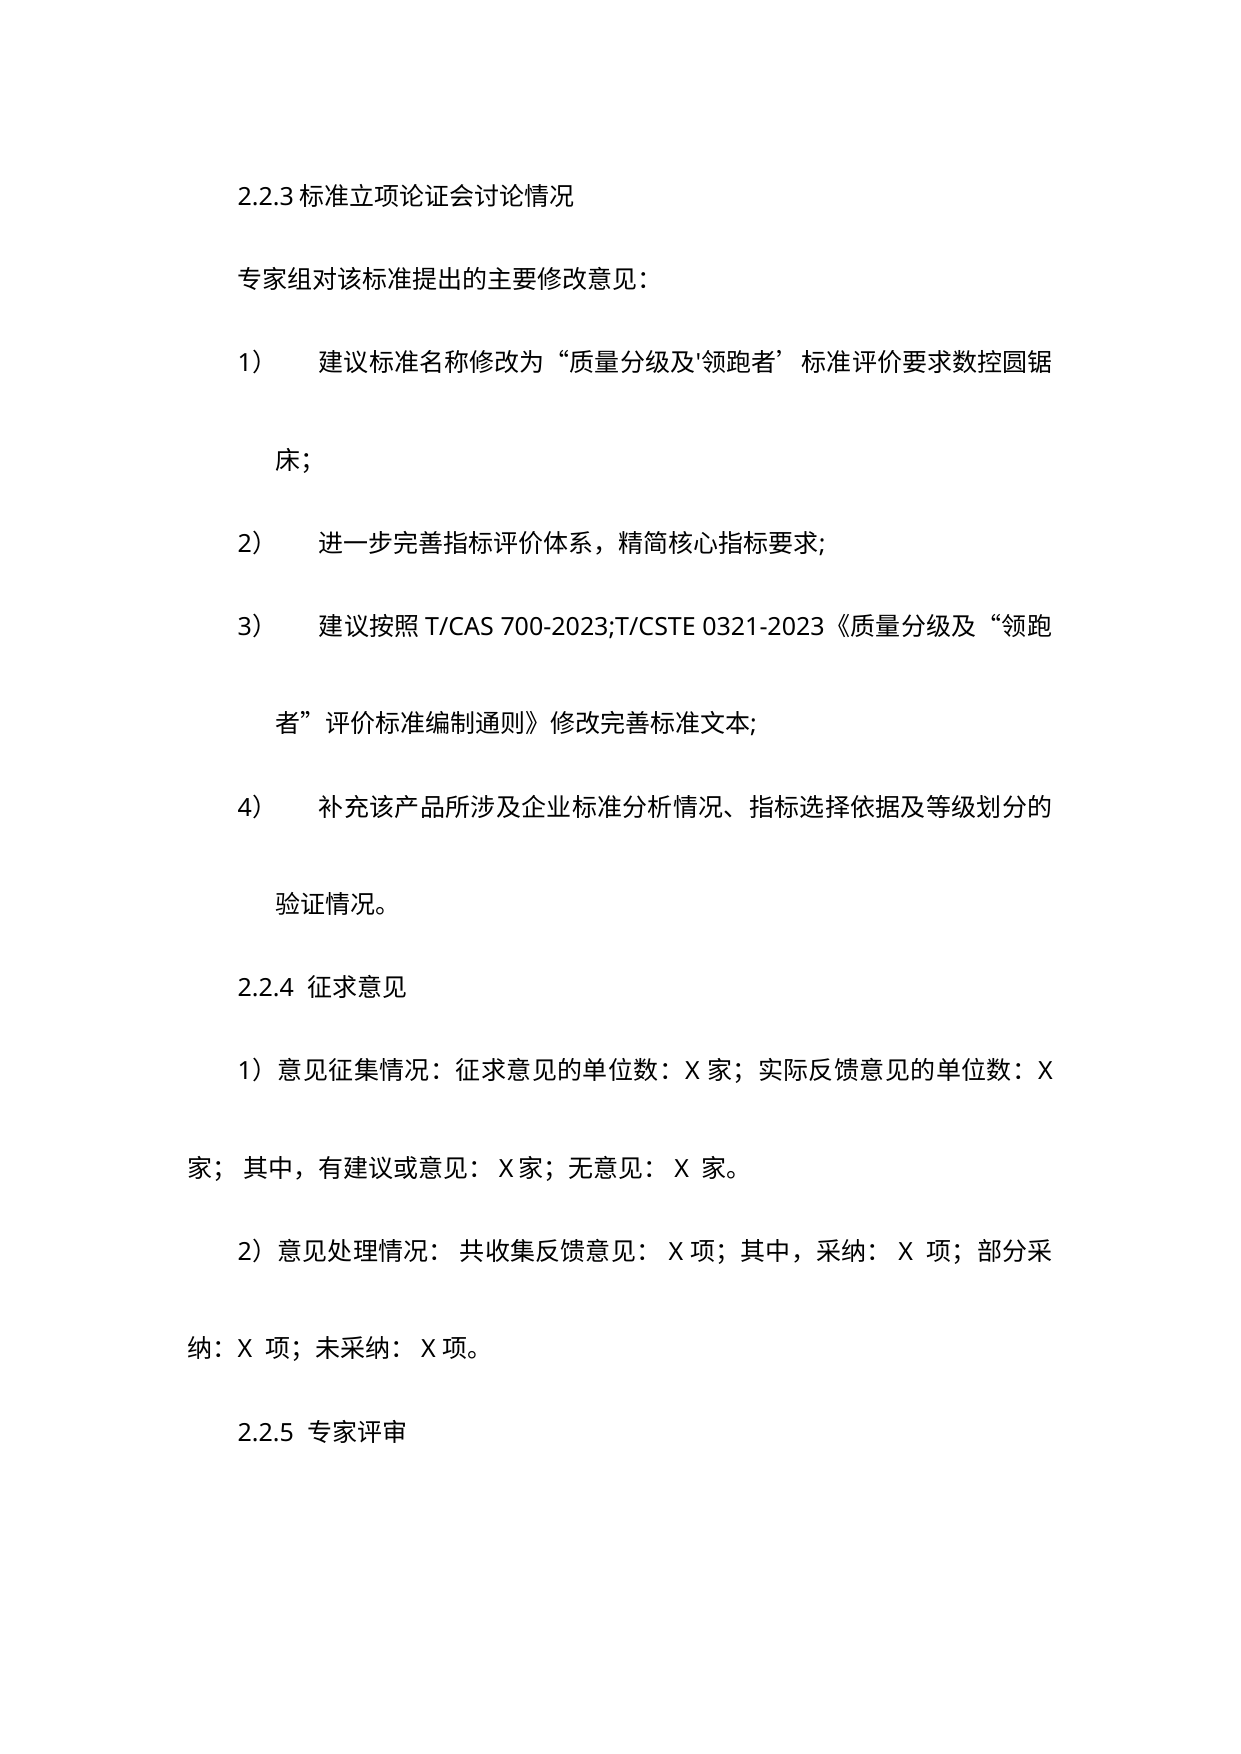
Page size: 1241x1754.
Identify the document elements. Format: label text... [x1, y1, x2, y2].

text 2.2.5 专家评审 [187, 1398, 1053, 1463]
list 建议按照T/CAS 700-2023;T/CSTE 0321-2023《质量分级及“领跑者”评价标准编制通则》修改完善标准文本; [237, 592, 1053, 754]
text 2.2.4 征求意见 [187, 953, 1053, 1018]
text 专家组对该标准提出的主要修改意见： [187, 245, 1053, 310]
text 2）意见处理情况： 共收集反馈意见： X 项；其中，采纳： X 项；部分采纳：X 项；未采纳： X 项。 [187, 1217, 1053, 1379]
text 1）意见征集情况：征求意见的单位数：X 家；实际反馈意见的单位数：X家； 其中，有建议或意见： X家；无意见： X 家。 [187, 1036, 1053, 1199]
text 2.2.3标准立项论证会讨论情况 [187, 162, 1053, 227]
list 补充该产品所涉及企业标准分析情况、指标选择依据及等级划分的验证情况。 [237, 773, 1053, 935]
list 建议标准名称修改为“质量分级及'领跑者’标准评价要求数控圆锯床； [237, 328, 1053, 491]
list 进一步完善指标评价体系，精简核心指标要求; [237, 509, 1053, 574]
